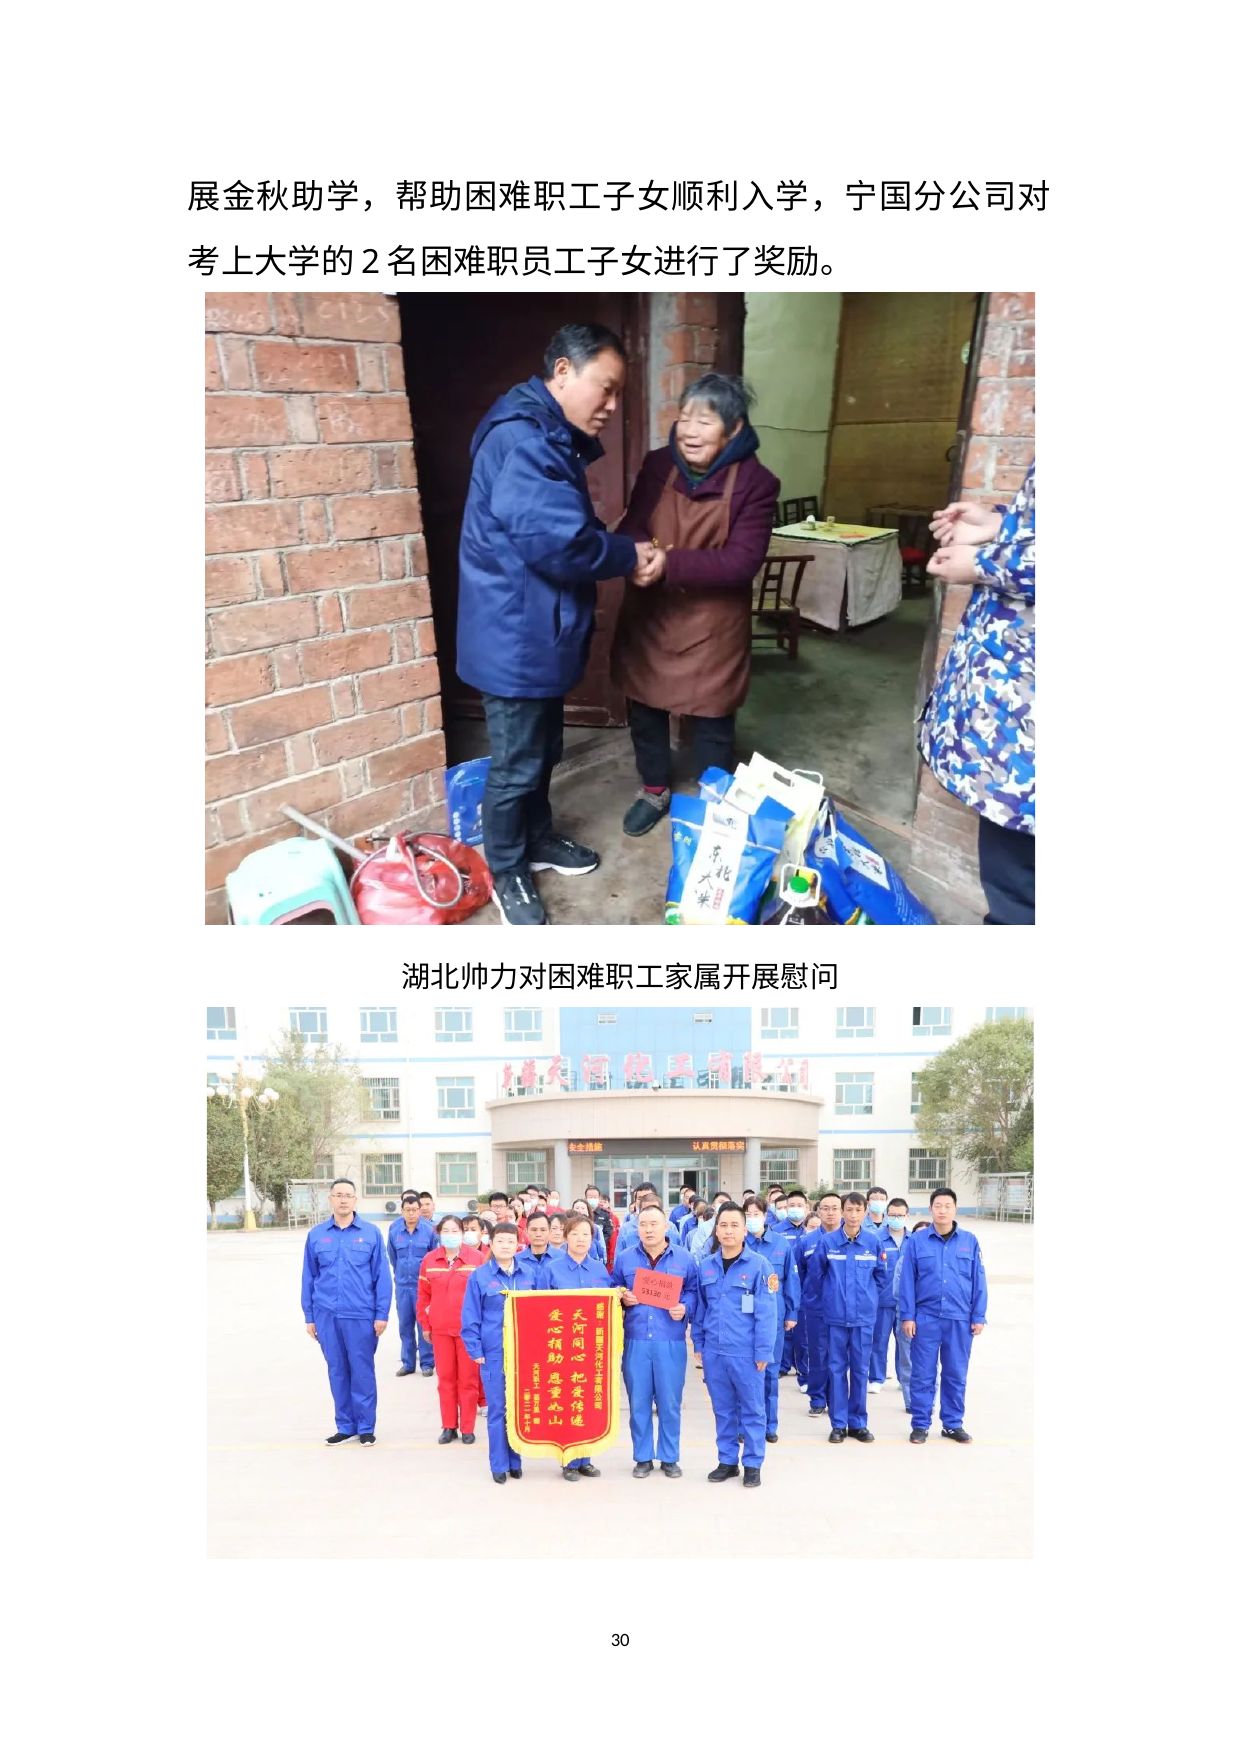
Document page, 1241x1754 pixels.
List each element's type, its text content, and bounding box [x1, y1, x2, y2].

text 湖北帅力对困难职工家属开展慰问 [187, 942, 1053, 1007]
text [187, 162, 1053, 292]
picture [206, 1007, 1034, 1559]
picture [205, 292, 1035, 925]
